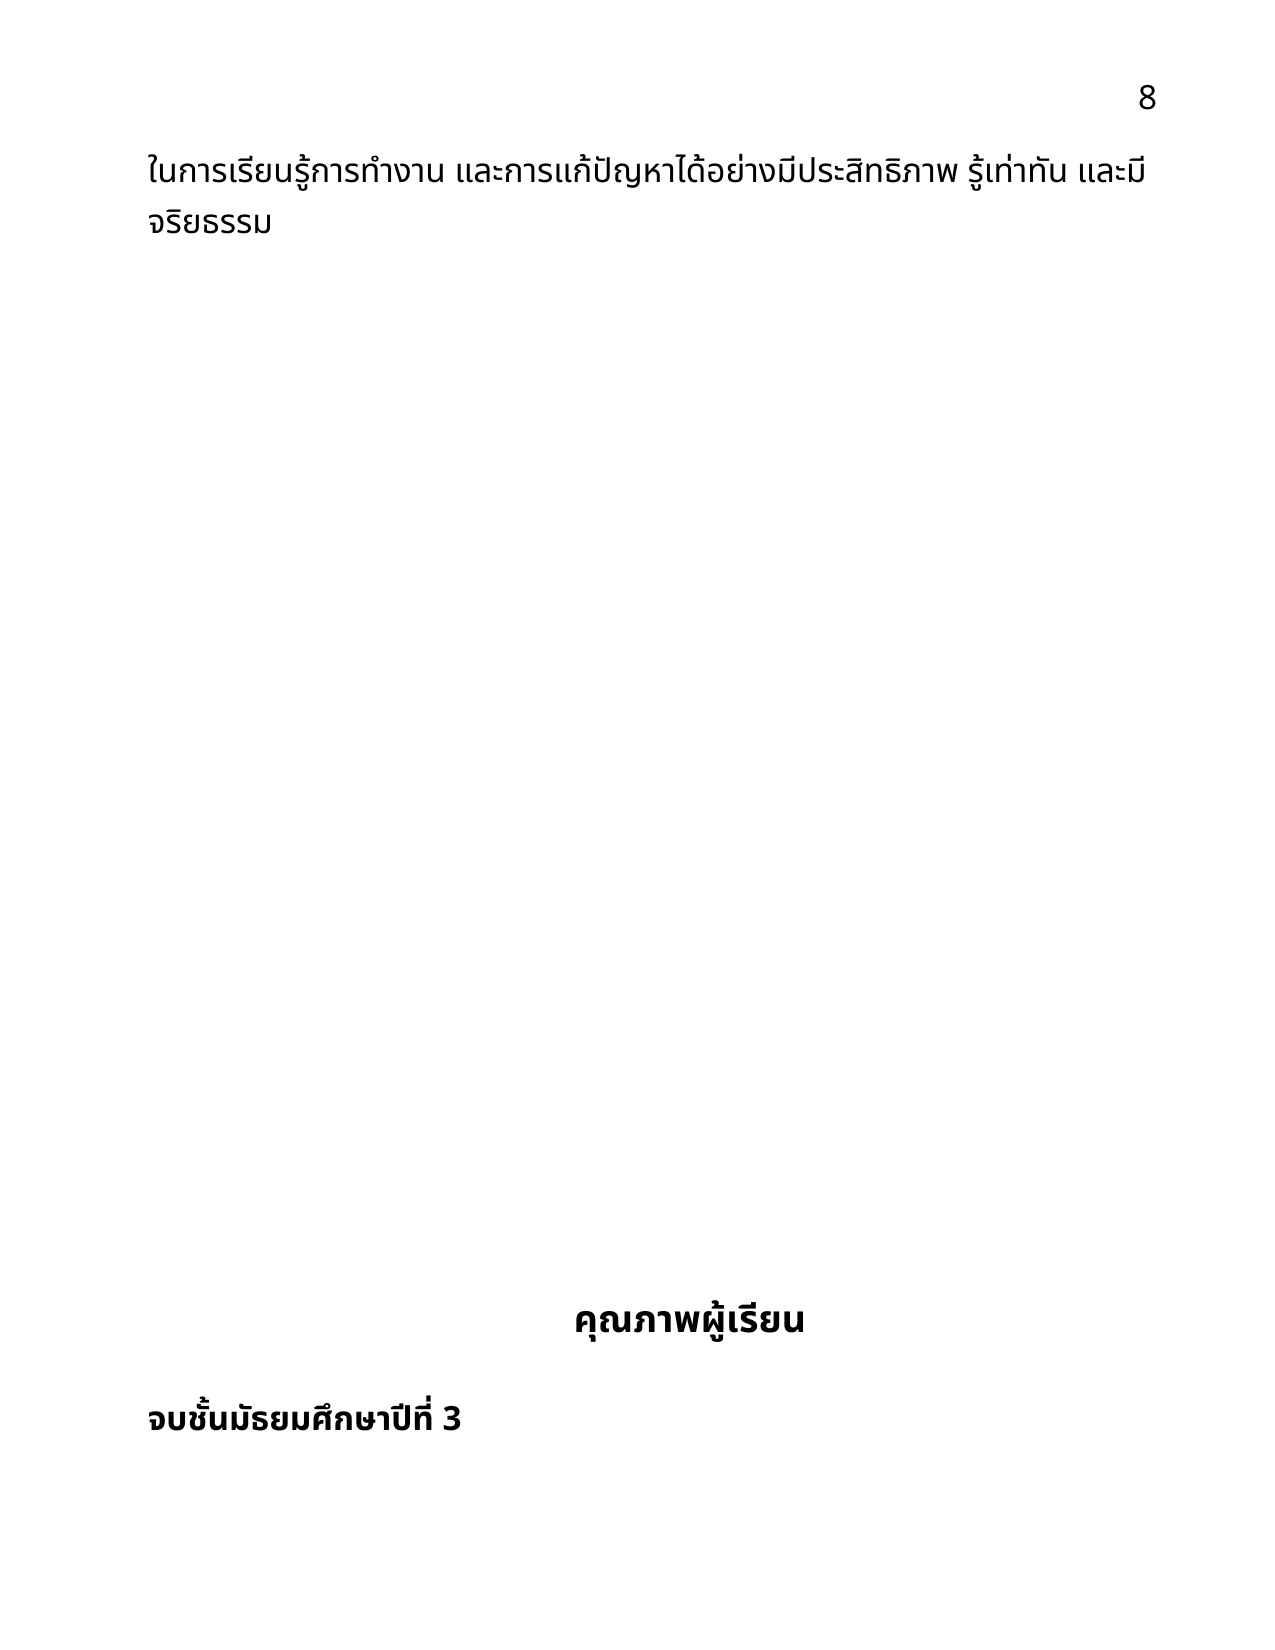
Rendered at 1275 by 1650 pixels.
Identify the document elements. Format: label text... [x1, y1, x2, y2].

text คุณภาพผู้เรียน [223, 1293, 1157, 1349]
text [148, 147, 1157, 248]
text จบชั้นมัธยมศึกษาปีที่ 3 [148, 1395, 1157, 1445]
